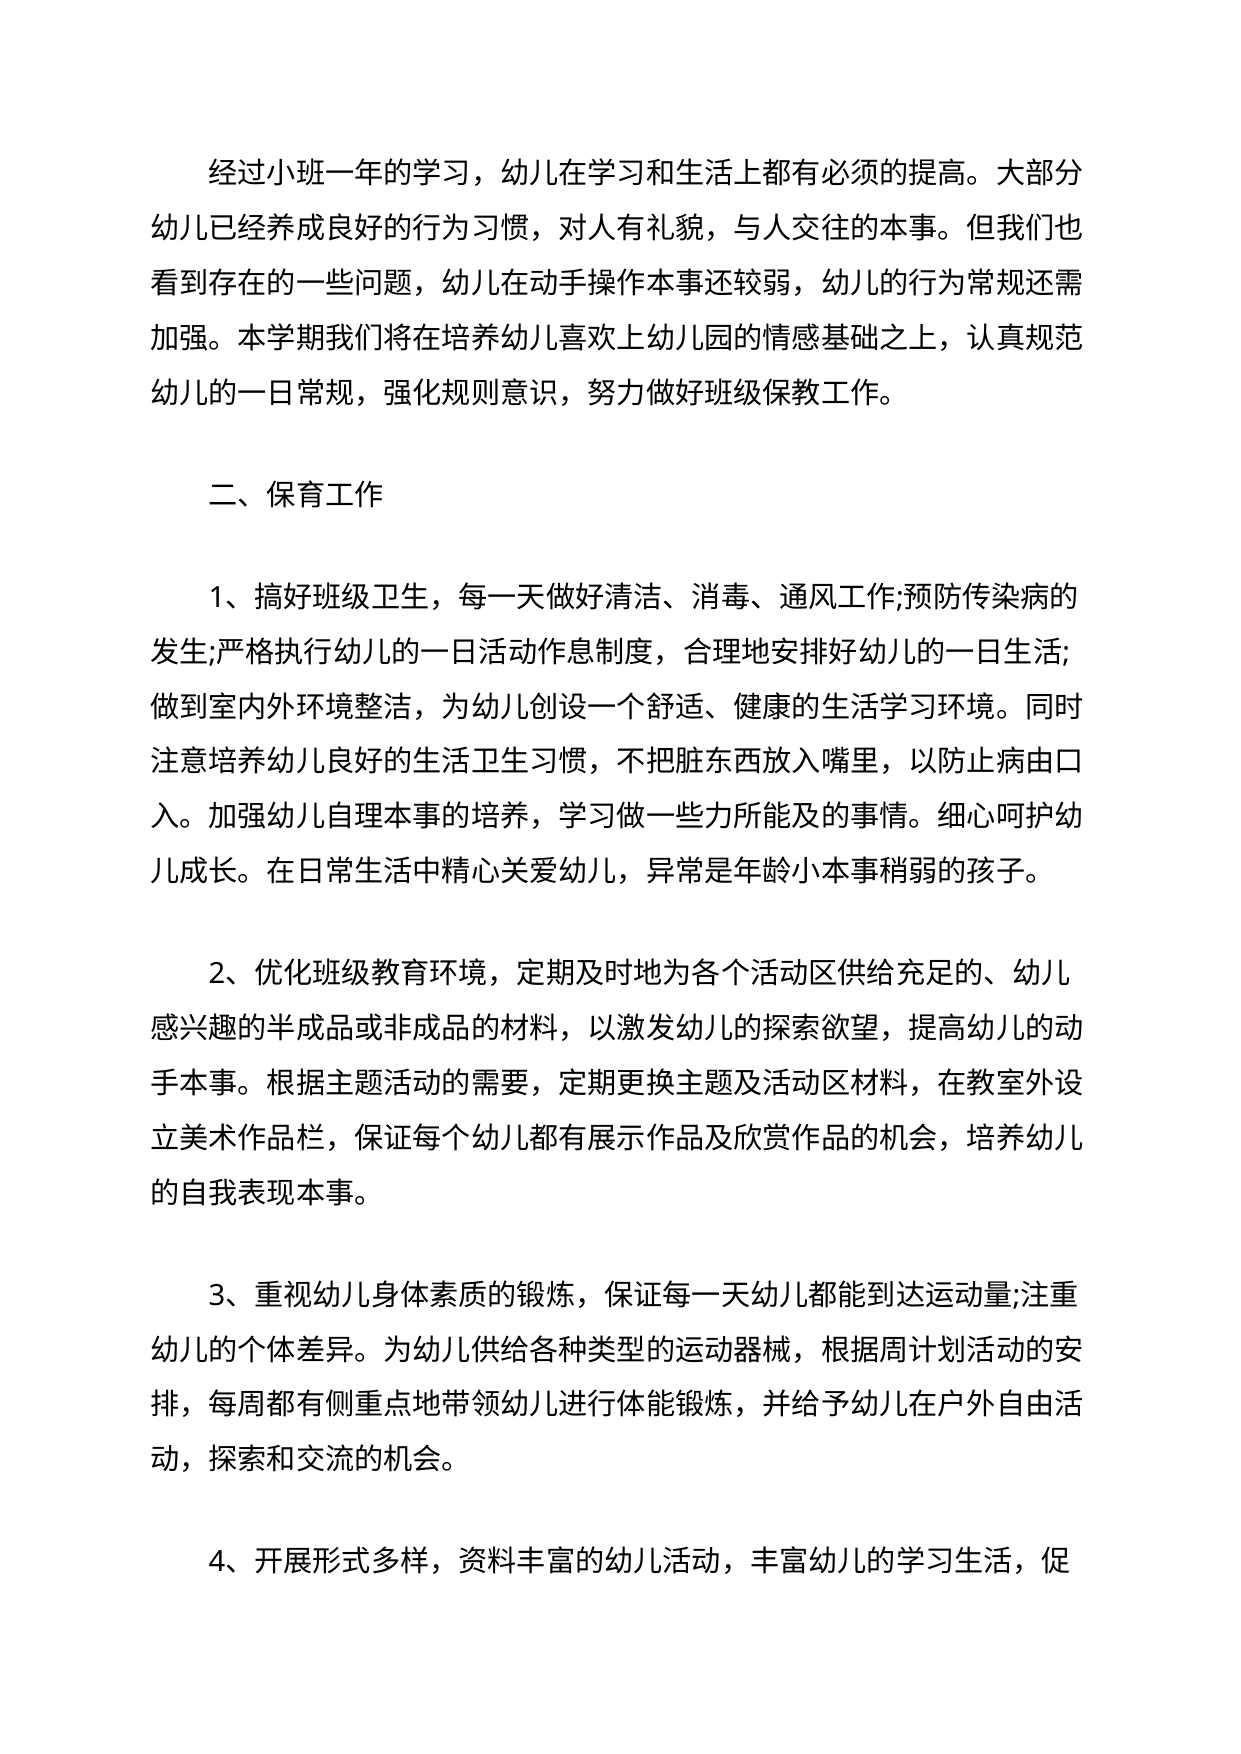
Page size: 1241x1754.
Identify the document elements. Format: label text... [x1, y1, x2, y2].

text 3、重视幼儿身体素质的锻炼，保证每一天幼儿都能到达运动量;注重幼儿的个体差异。为幼儿供给各种类型的运动器械，根据周计划活动的安排，每周都有侧重点地带领幼儿进行体能锻炼，并给予幼儿在户外自由活动，探索和交流的机会。 [150, 1271, 1090, 1478]
text 1、搞好班级卫生，每一天做好清洁、消毒、通风工作;预防传染病的发生;严格执行幼儿的一日活动作息制度，合理地安排好幼儿的一日生活;做到室内外环境整洁，为幼儿创设一个舒适、健康的生活学习环境。同时注意培养幼儿良好的生活卫生习惯，不把脏东西放入嘴里，以防止病由口入。加强幼儿自理本事的培养，学习做一些力所能及的事情。细心呵护幼儿成长。在日常生活中精心关爱幼儿，异常是年龄小本事稍弱的孩子。 [150, 573, 1090, 890]
text 经过小班一年的学习，幼儿在学习和生活上都有必须的提高。大部分幼儿已经养成良好的行为习惯，对人有礼貌，与人交往的本事。但我们也看到存在的一些问题，幼儿在动手操作本事还较弱，幼儿的行为常规还需加强。本学期我们将在培养幼儿喜欢上幼儿园的情感基础之上，认真规范幼儿的一日常规，强化规则意识，努力做好班级保教工作。 [150, 150, 1090, 412]
text 二、保育工作 [150, 471, 1090, 514]
text 2、优化班级教育环境，定期及时地为各个活动区供给充足的、幼儿感兴趣的半成品或非成品的材料，以激发幼儿的探索欲望，提高幼儿的动手本事。根据主题活动的需要，定期更换主题及活动区材料，在教室外设立美术作品栏，保证每个幼儿都有展示作品及欣赏作品的机会，培养幼儿的自我表现本事。 [150, 949, 1090, 1212]
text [150, 1538, 1090, 1580]
